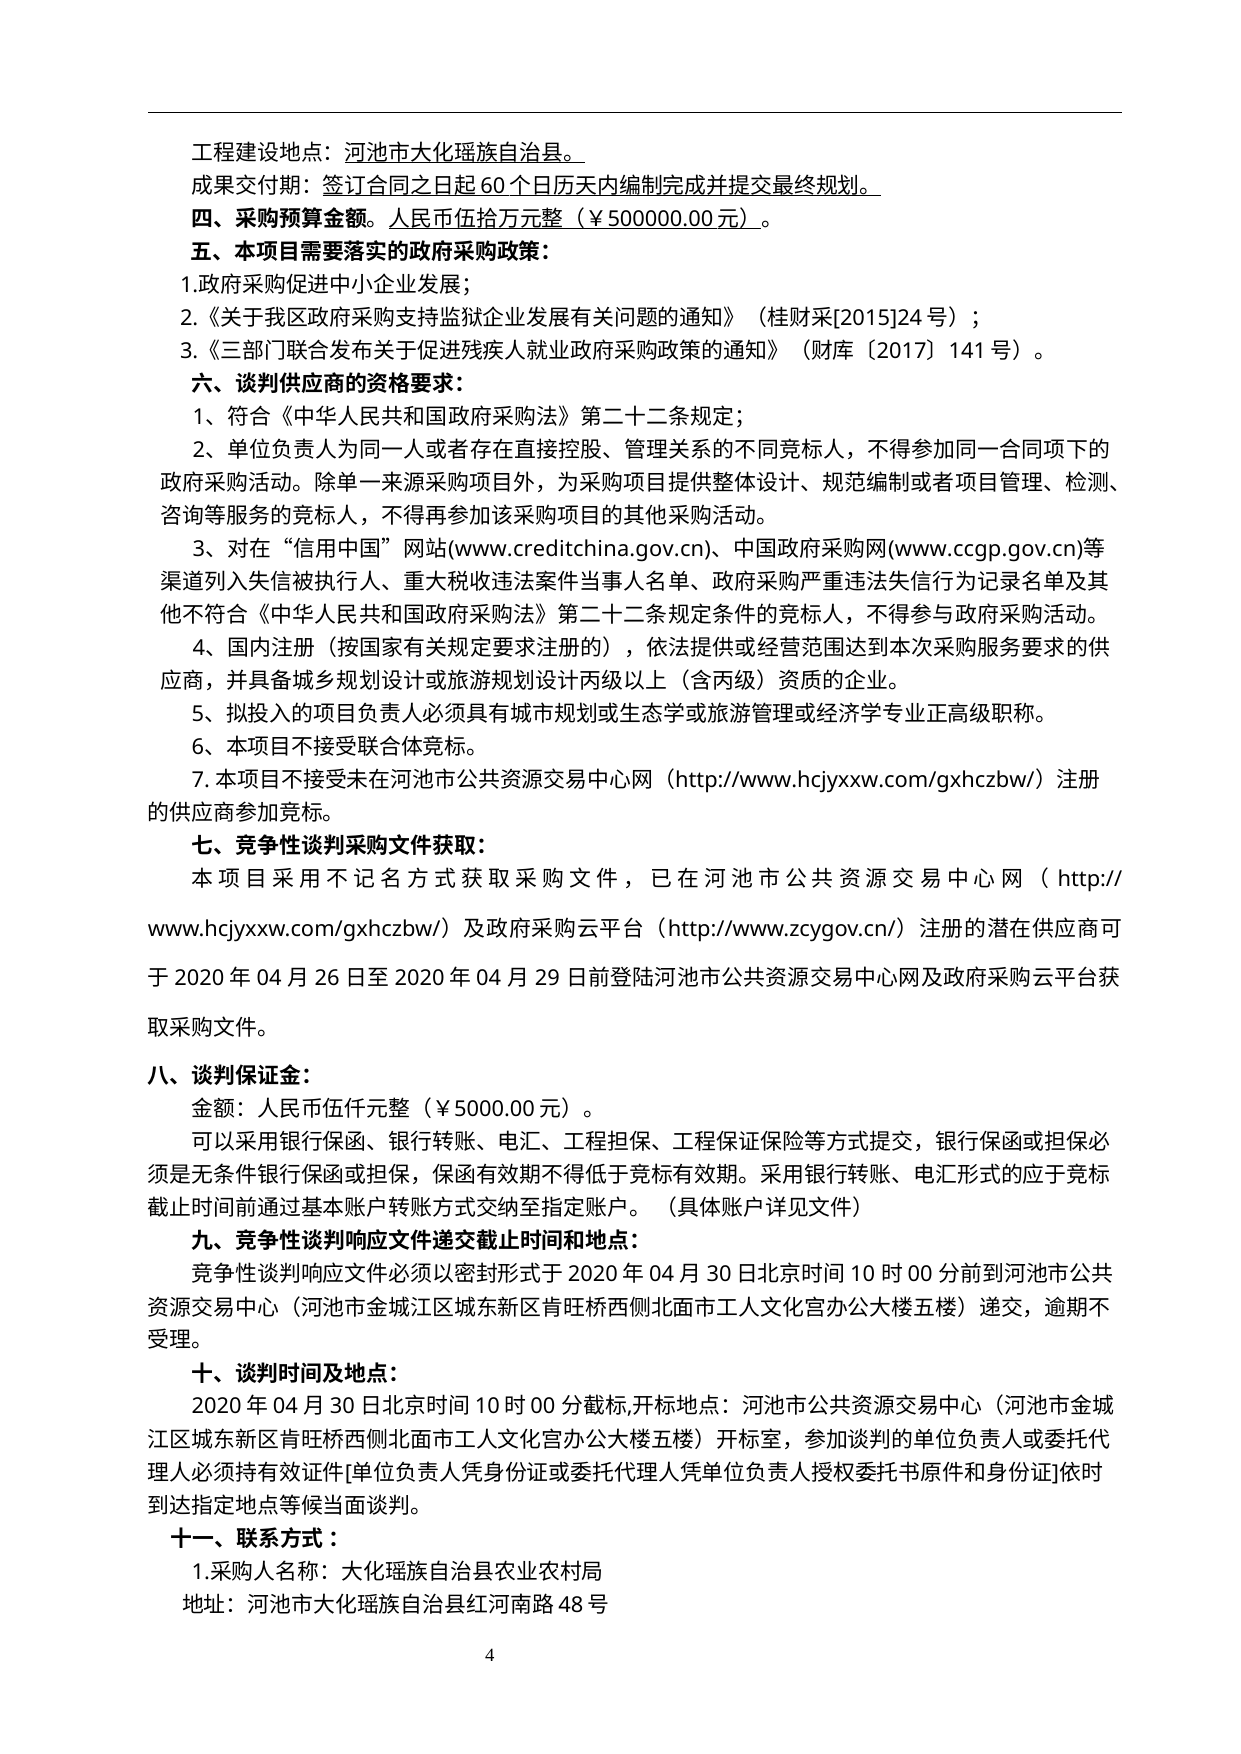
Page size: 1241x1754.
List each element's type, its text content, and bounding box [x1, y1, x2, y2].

text 4、国内注册（按国家有关规定要求注册的），依法提供或经营范围达到本次采购服务要求的供应商，并具备城乡规划设计或旅游规划设计丙级以上（含丙级）资质的企业。 [160, 629, 1121, 695]
text 1.政府采购促进中小企业发展； [148, 266, 1122, 299]
text 五、本项目需要落实的政府采购政策： [148, 233, 1122, 266]
text 成果交付期：签订合同之日起60个日历天内编制完成并提交最终规划。 [148, 167, 1122, 200]
text 本项目采用不记名方式获取采购文件，已在河池市公共资源交易中心网（http://www.hcjyxxw.com/gxhczbw/）及政府采购云平台（http://www.zcygov.cn/）注册的潜在供应商可于2020年 04 月26 日至2020年04 月 29 日前登陆河池市公共资源交易中心网及政府采购云平台获取采购文件。 [148, 860, 1122, 1042]
text 六、谈判供应商的资格要求： [148, 365, 1122, 398]
text 7. 本项目不接受未在河池市公共资源交易中心网（http://www.hcjyxxw.com/gxhczbw/）注册的供应商参加竞标。 [148, 761, 1122, 827]
text 四、采购预算金额。人民币伍拾万元整（￥500000.00元）。 [148, 200, 1122, 233]
text 七、竞争性谈判采购文件获取： [148, 827, 1122, 860]
text 十一、联系方式 ： [148, 1520, 1122, 1553]
text 6、本项目不接受联合体竞标。 [148, 728, 1122, 761]
text 九、竞争性谈判响应文件递交截止时间和地点： [148, 1223, 1122, 1256]
text 八、谈判保证金： [148, 1058, 1122, 1091]
text 1.采购人名称：大化瑶族自治县农业农村局 [148, 1553, 1122, 1586]
text 1、符合《中华人民共和国政府采购法》第二十二条规定； [160, 398, 1121, 431]
text 竞争性谈判响应文件必须以密封形式于2020年 04 月 30日北京时间 10 时 00 分前到河池市公共资源交易中心（河池市金城江区城东新区肯旺桥西侧北面市工人文化宫办公大楼五楼）递交，逾期不受理。 [148, 1256, 1122, 1355]
text 3、对在“信用中国”网站(www.creditchina.gov.cn)、中国政府采购网(www.ccgp.gov.cn)等渠道列入失信被执行人、重大税收违法案件当事人名单、政府采购严重违法失信行为记录名单及其他不符合《中华人民共和国政府采购法》第二十二条规定条件的竞标人，不得参与政府采购活动。 [160, 530, 1121, 629]
text 3.《三部门联合发布关于促进残疾人就业政府采购政策的通知》（财库〔2017〕141号）。 [148, 332, 1122, 365]
text 5、拟投入的项目负责人必须具有城市规划或生态学或旅游管理或经济学专业正高级职称。 [148, 695, 1122, 728]
text 十、谈判时间及地点： [148, 1355, 1122, 1388]
text 金额：人民币伍仟元整（￥5000.00元）。 [148, 1091, 1122, 1124]
text 2、单位负责人为同一人或者存在直接控股、管理关系的不同竞标人，不得参加同一合同项下的政府采购活动。除单一来源采购项目外，为采购项目提供整体设计、规范编制或者项目管理、检测、咨询等服务的竞标人，不得再参加该采购项目的其他采购活动。 [160, 431, 1121, 530]
text 2020年 04 月30 日北京时间 10时00 分截标,开标地点：河池市公共资源交易中心（河池市金城江区城东新区肯旺桥西侧北面市工人文化宫办公大楼五楼）开标室，参加谈判的单位负责人或委托代理人必须持有效证件[单位负责人凭身份证或委托代理人凭单位负责人授权委托书原件和身份证]依时到达指定地点等候当面谈判。 [148, 1388, 1122, 1520]
text 工程建设地点：河池市大化瑶族自治县。 [148, 134, 1122, 167]
text 可以采用银行保函、银行转账、电汇、工程担保、工程保证保险等方式提交，银行保函或担保必须是无条件银行保函或担保，保函有效期不得低于竞标有效期。采用银行转账、电汇形式的应于竞标截止时间前通过基本账户转账方式交纳至指定账户。 （具体账户详见文件） [148, 1124, 1122, 1223]
text 2.《关于我区政府采购支持监狱企业发展有关问题的通知》（桂财采[2015]24号）； [148, 299, 1122, 332]
text 地址：河池市大化瑶族自治县红河南路48号 [148, 1586, 1122, 1619]
